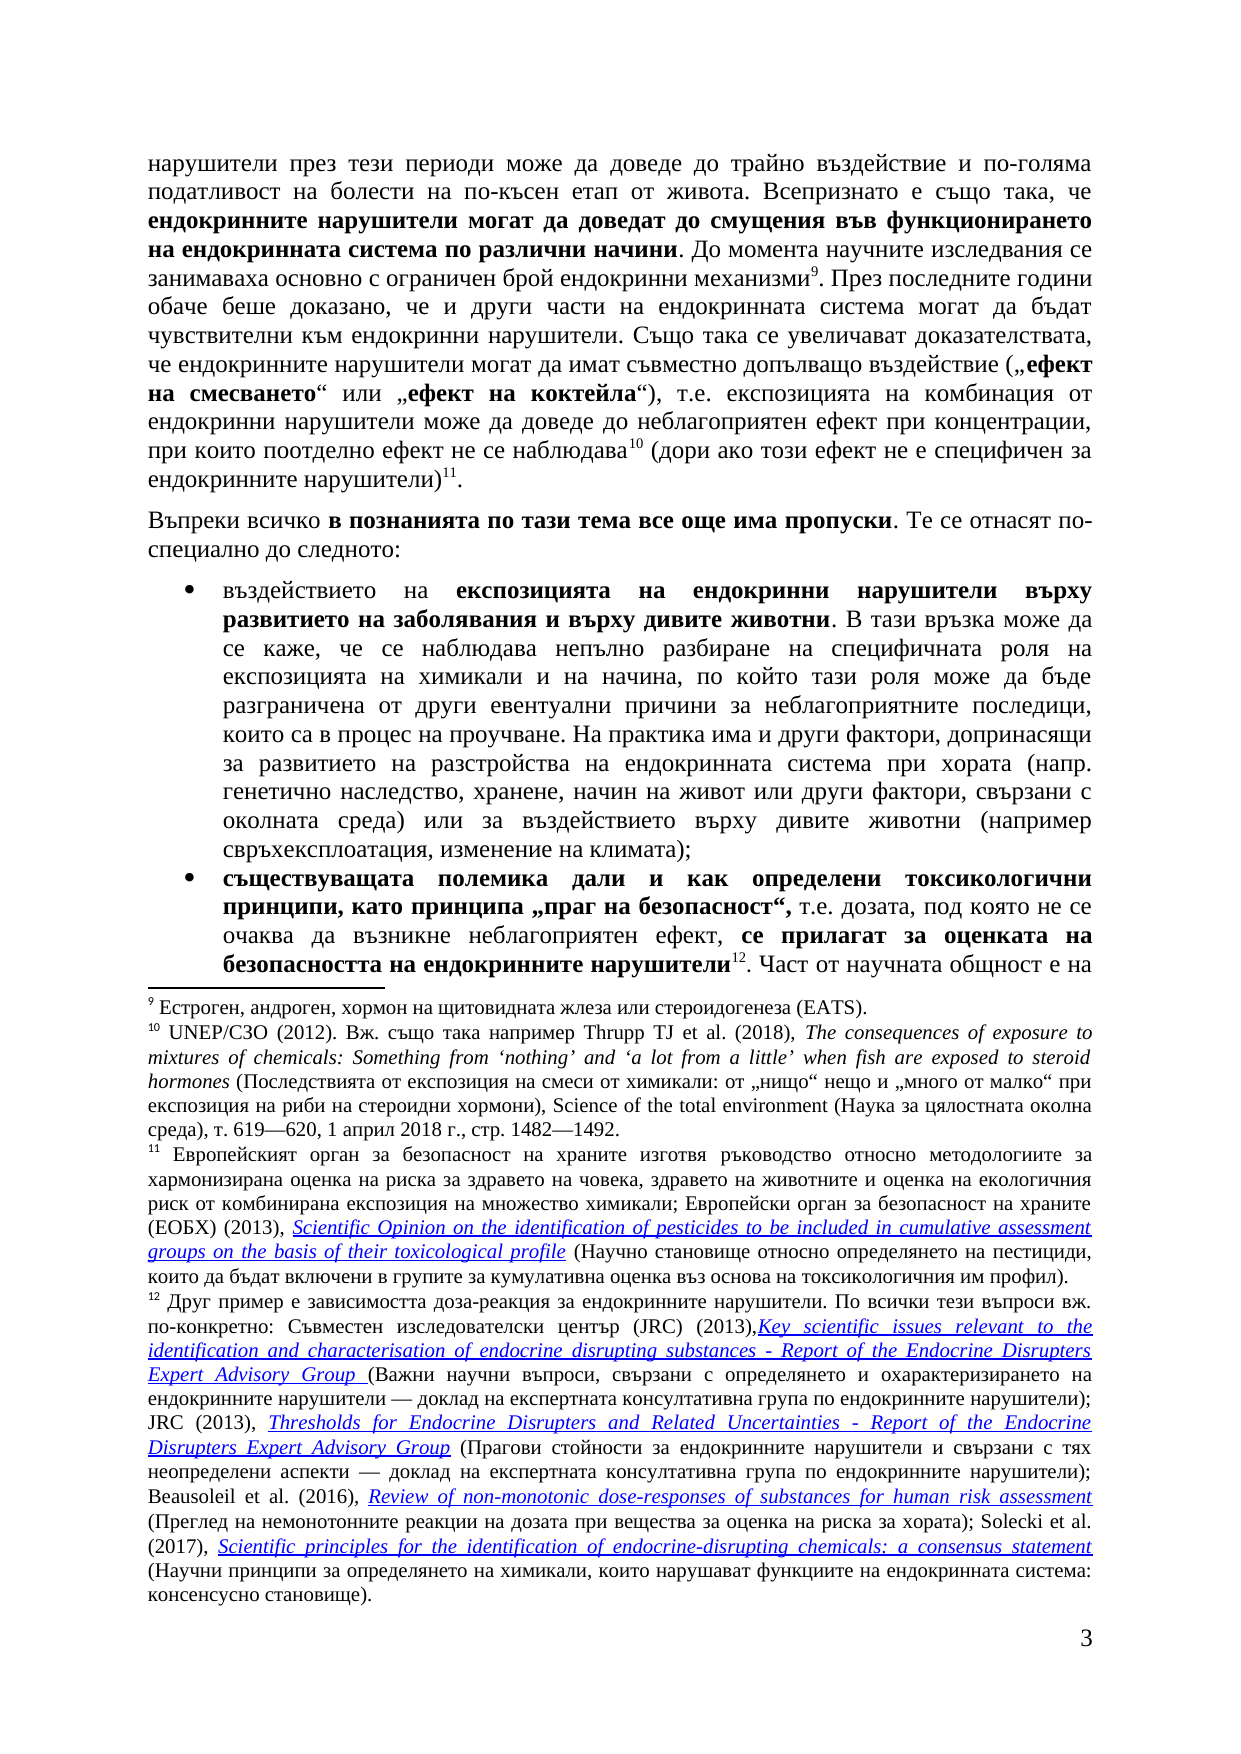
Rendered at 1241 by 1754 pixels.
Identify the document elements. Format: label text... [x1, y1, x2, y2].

text Налице е консенсус и относно факта, че най-чувствителният период на експозиция на ендокринни нарушители е по време на важни периоди от развитието, като например вътреутробното развитие на плода и пубертета. Експозицията на ендокринни нарушители през тези периоди може да доведе до трайно въздействие и по-голяма податливост на болести на по-късен етап от живота. Всепризнато е също така, че ендокринните нарушители могат да доведат до смущения във функционирането на ендокринната система по различни начини. До момента научните изследвания се занимаваха основно с ограничен брой ендокринни механизми. През последните години обаче беше доказано, че и други части на ендокринната система могат да бъдат чувствителни към ендокринни нарушители. Също така се увеличават доказателствата, че ендокринните нарушители могат да имат съвместно допълващо въздействие („ефект на смесването“ или „ефект на коктейла“), т.е. експозицията на комбинация от ендокринни нарушители може да доведе до неблагоприятен ефект при концентрации, при които поотделно ефект не се наблюдава (дори ако този ефект не е специфичен за ендокринните нарушители). [148, 148, 1093, 493]
list въздействието на експозицията на ендокринни нарушители върху развитието на заболявания и върху дивите животни. В тази връзка може да се каже, че се наблюдава непълно разбиране на специфичната роля на експозицията на химикали и на начина, по който тази роля може да бъде разграничена от други евентуални причини за неблагоприятните последици, които са в процес на проучване. На практика има и други фактори, допринасящи за развитието на разстройства на ендокринната система при хората (напр. генетично наследство, хранене, начин на живот или други фактори, свързани с околната среда) или за въздействието върху дивите животни (например свръхексплоатация, изменение на климата); [185, 575, 1093, 863]
list съществуващата полемика дали и как определени токсикологични принципи, като принципа „праг на безопасност“, т.е. дозата, под която не се очаква да възникне неблагоприятен ефект, се прилагат за оценката на безопасността на ендокринните нарушители. Част от научната общност е на мнение, че за ендокринните нарушители не може да бъде установен безопасен праг; [185, 863, 1093, 978]
text Въпреки всичко в познанията по тази тема все още има пропуски. Те се отнасят по-специално до следното: [148, 505, 1093, 563]
